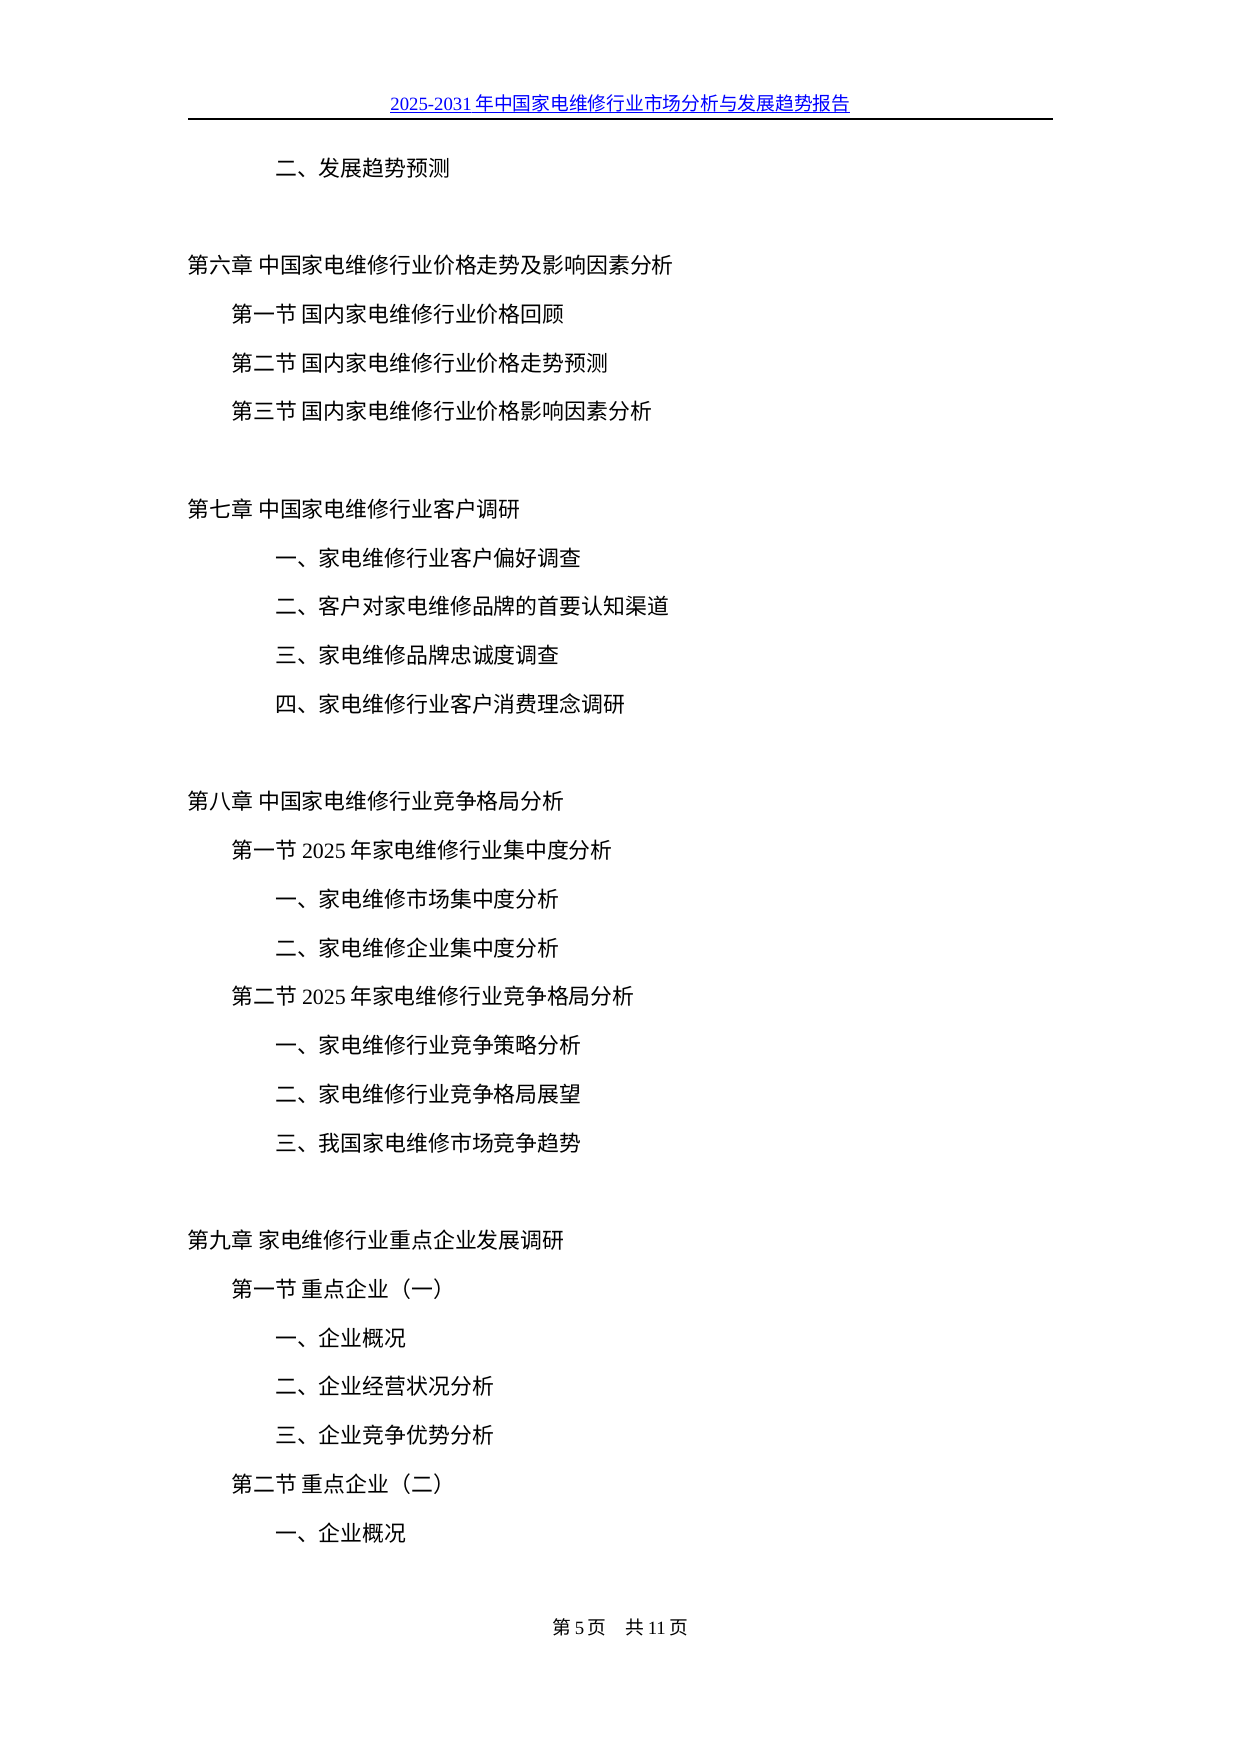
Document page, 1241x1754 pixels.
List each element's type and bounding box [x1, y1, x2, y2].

text [187, 150, 1053, 1548]
